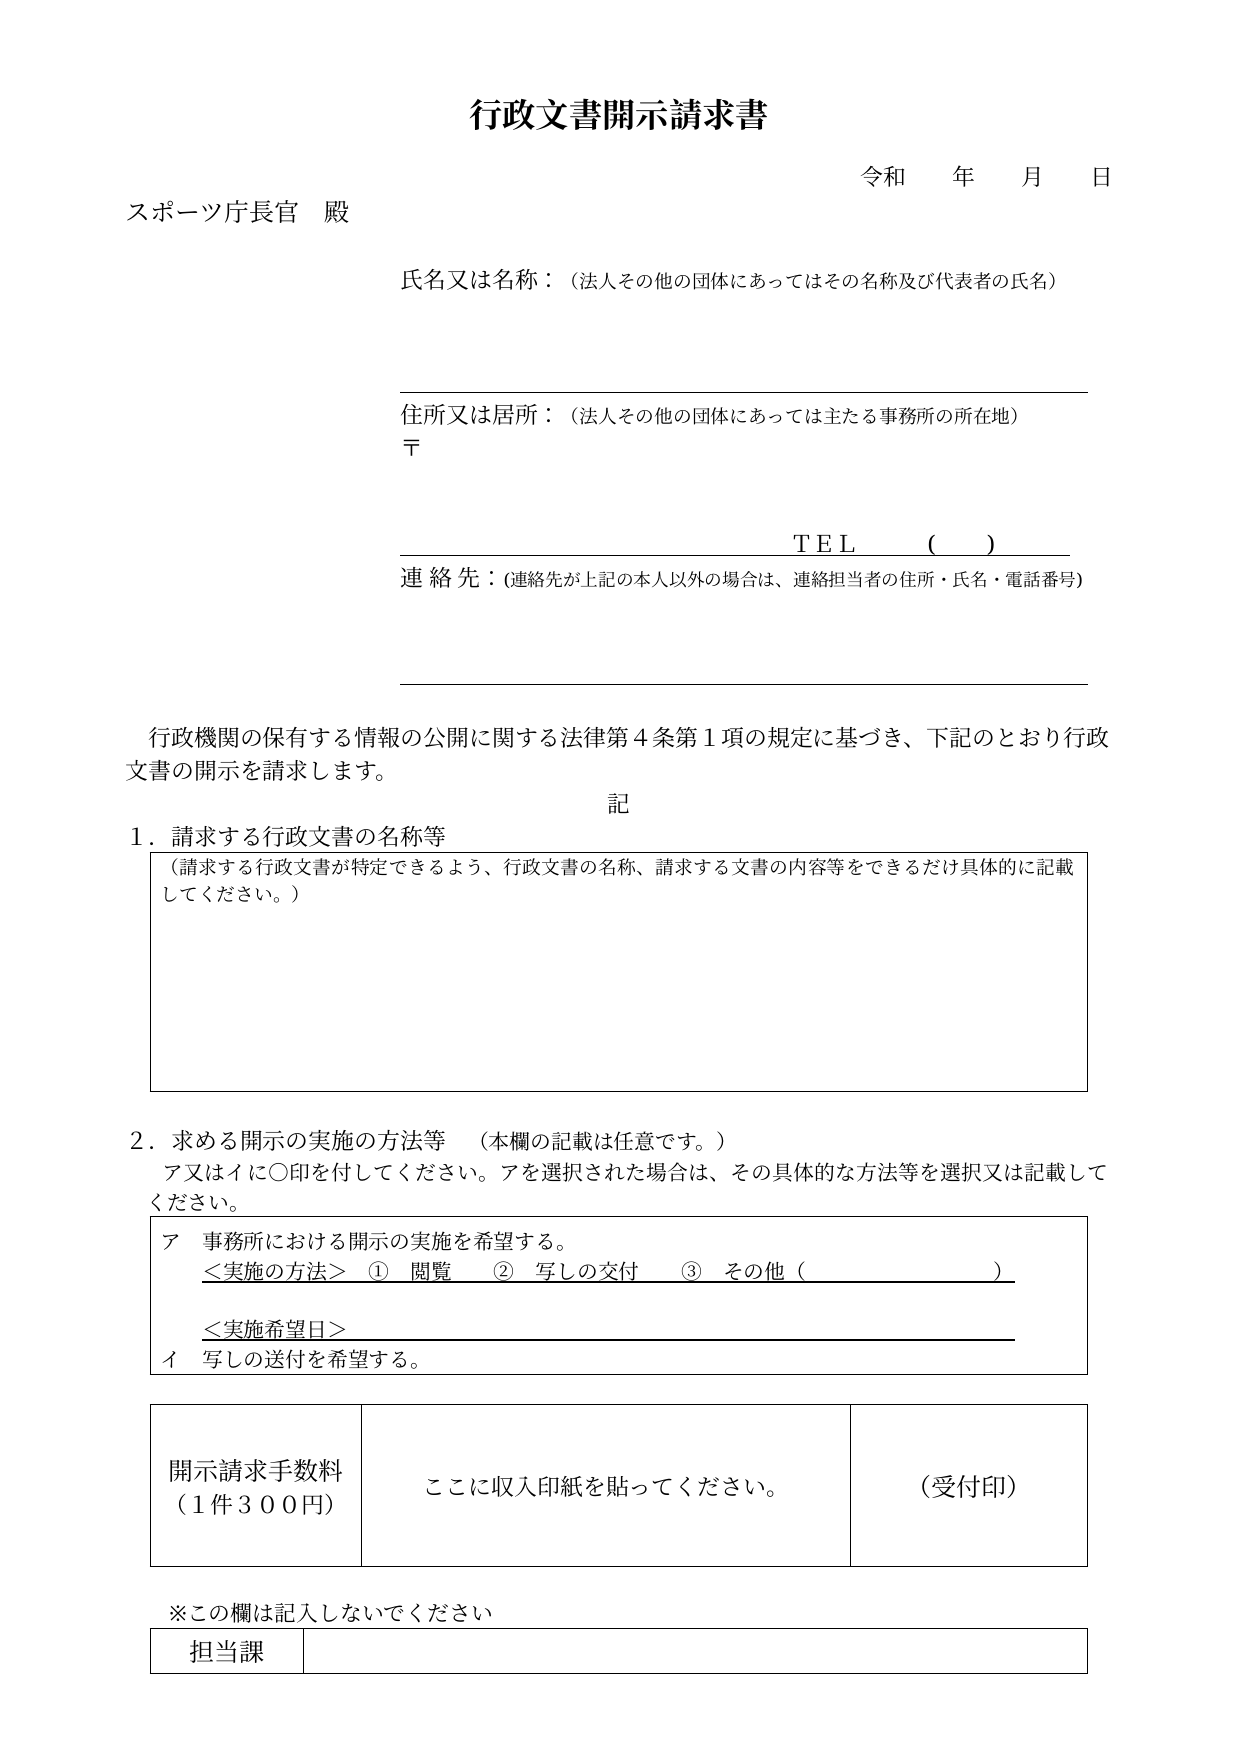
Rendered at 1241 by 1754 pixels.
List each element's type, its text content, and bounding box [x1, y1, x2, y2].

text 〒 [400, 430, 1113, 463]
text ※この欄は記入しないでください [125, 1597, 1113, 1628]
text 住所又は居所：（法人その他の団体にあっては主たる事務所の所在地） [400, 397, 1113, 430]
text スポーツ庁長官 殿 [125, 192, 1113, 228]
table_header 担当課 [151, 1629, 303, 1673]
text ２．求める開示の実施の方法等 （本欄の記載は任意です。） [125, 1123, 1113, 1156]
text ア又はイに○印を付してください。アを選択された場合は、その具体的な方法等を選択又は記載してください。 [146, 1156, 1113, 1216]
text 連 絡 先：(連絡先が上記の本人以外の場合は、連絡担当者の住所・氏名・電話番号) [400, 559, 1113, 592]
table_header 開示請求手数料 （１件３００円） [151, 1405, 361, 1566]
table_header ここに収入印紙を貼ってください。 [362, 1405, 850, 1566]
text 行政機関の保有する情報の公開に関する法律第４条第１項の規定に基づき、下記のとおり行政文書の開示を請求します。 [125, 720, 1113, 786]
table_header [304, 1629, 1087, 1673]
text 氏名又は名称：（法人その他の団体にあってはその名称及び代表者の氏名） [400, 262, 1113, 295]
text ＴＥＬ ( ) [400, 526, 1113, 559]
text 令和 年 月 日 [125, 159, 1113, 192]
text １．請求する行政文書の名称等 [125, 819, 1113, 852]
text 記 [125, 786, 1113, 819]
table_header （請求する行政文書が特定できるよう、行政文書の名称、請求する文書の内容等をできるだけ具体的に記載してください。） [151, 853, 1087, 1091]
text 行政文書開示請求書 [125, 89, 1113, 137]
table_header ア 事務所における開示の実施を希望する。 ＜実施の方法＞ ① 閲覧 ② 写しの交付 ③ その他（ ） ＜実施希望日＞ イ 写しの送付を希望する。 [151, 1217, 1087, 1373]
table_header （受付印） [851, 1405, 1087, 1566]
